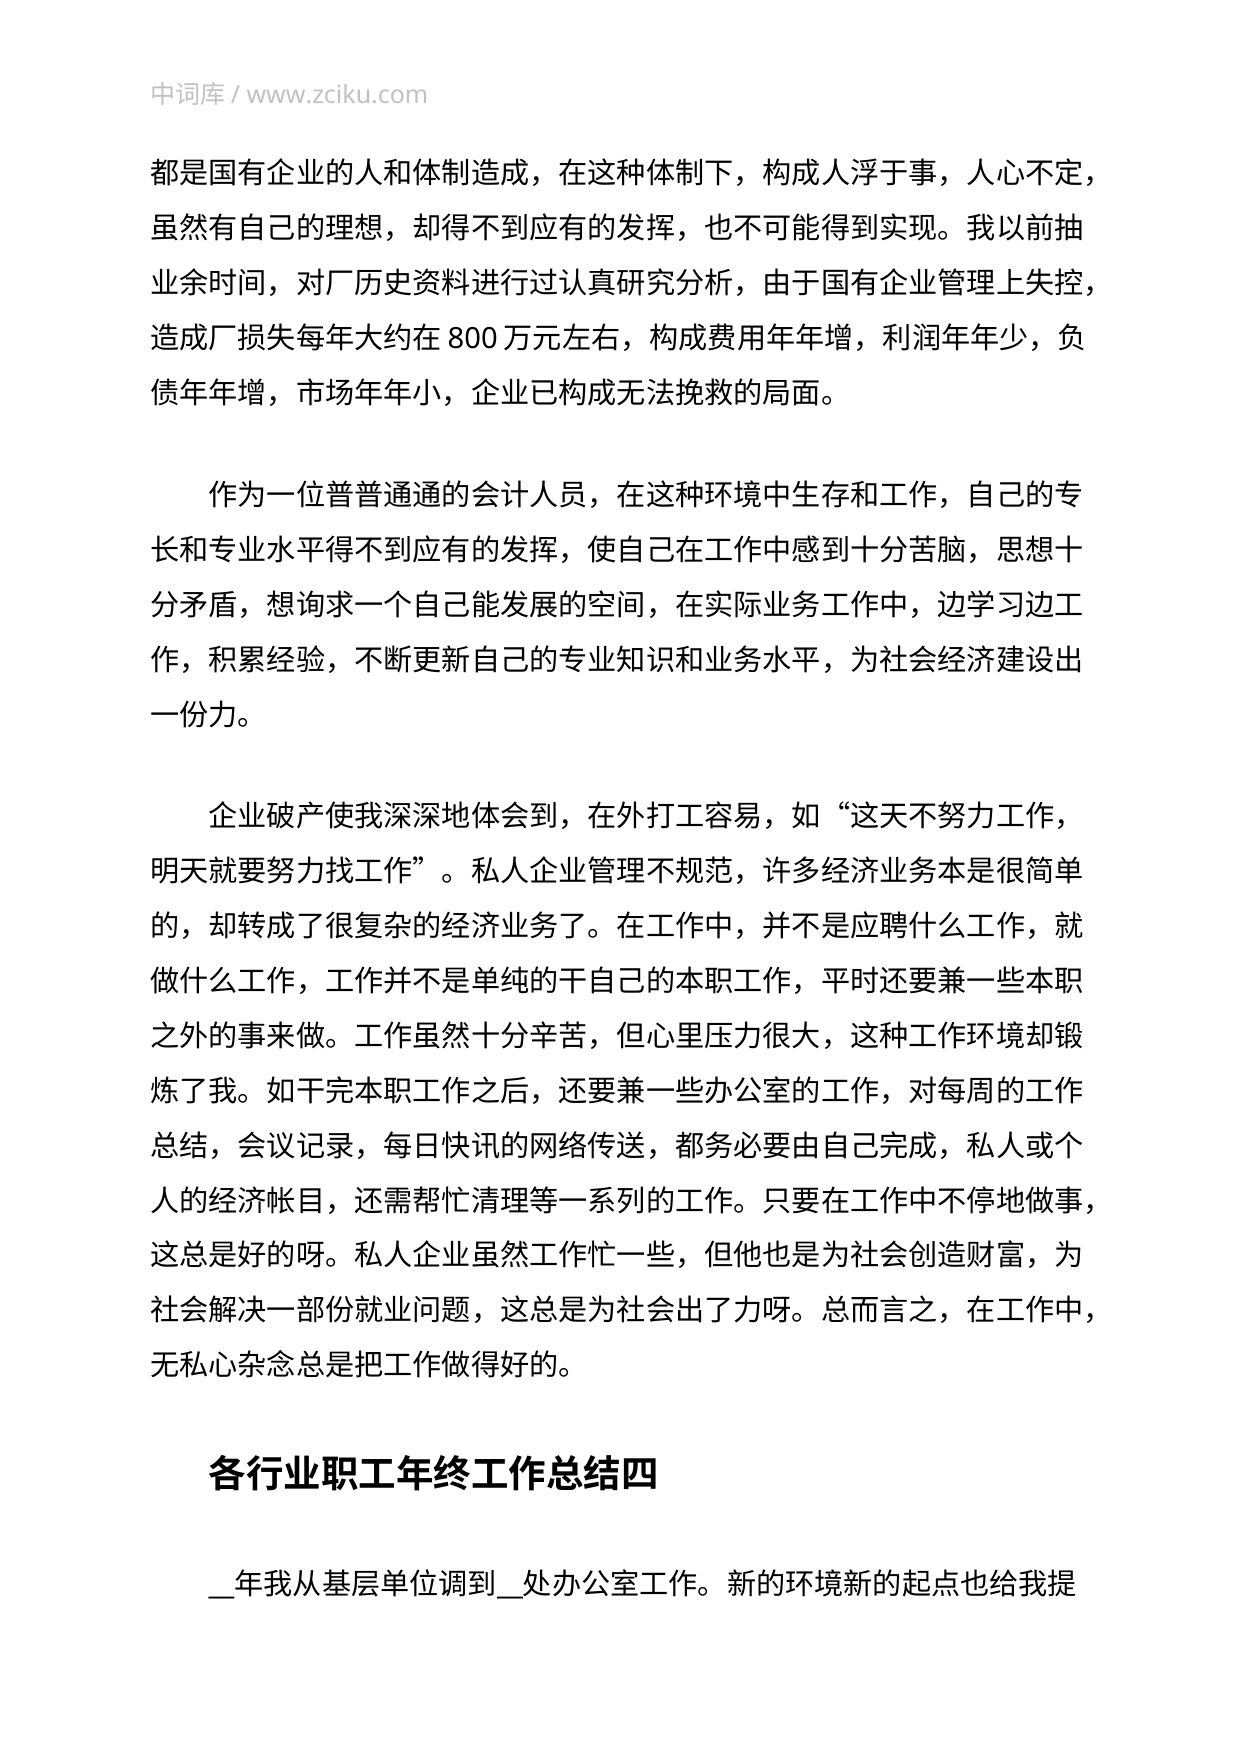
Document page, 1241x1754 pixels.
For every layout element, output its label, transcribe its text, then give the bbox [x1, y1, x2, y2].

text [150, 1561, 1090, 1603]
text 作为一位普普通通的会计人员，在这种环境中生存和工作，自己的专长和专业水平得不到应有的发挥，使自己在工作中感到十分苦脑，思想十分矛盾，想询求一个自己能发展的空间，在实际业务工作中，边学习边工作，积累经验，不断更新自己的专业知识和业务水平，为社会经济建设出一份力。 [150, 471, 1090, 733]
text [150, 150, 1090, 412]
text 各行业职工年终工作总结四 [150, 1443, 1090, 1498]
text 企业破产使我深深地体会到，在外打工容易，如“这天不努力工作，明天就要努力找工作”。私人企业管理不规范，许多经济业务本是很简单的，却转成了很复杂的经济业务了。在工作中，并不是应聘什么工作，就做什么工作，工作并不是单纯的干自己的本职工作，平时还要兼一些本职之外的事来做。工作虽然十分辛苦，但心里压力很大，这种工作环境却锻炼了我。如干完本职工作之后，还要兼一些办公室的工作，对每周的工作总结，会议记录，每日快讯的网络传送，都务必要由自己完成，私人或个人的经济帐目，还需帮忙清理等一系列的工作。只要在工作中不停地做事，这总是好的呀。私人企业虽然工作忙一些，但他也是为社会创造财富，为社会解决一部份就业问题，这总是为社会出了力呀。总而言之，在工作中，无私心杂念总是把工作做得好的。 [150, 793, 1090, 1384]
